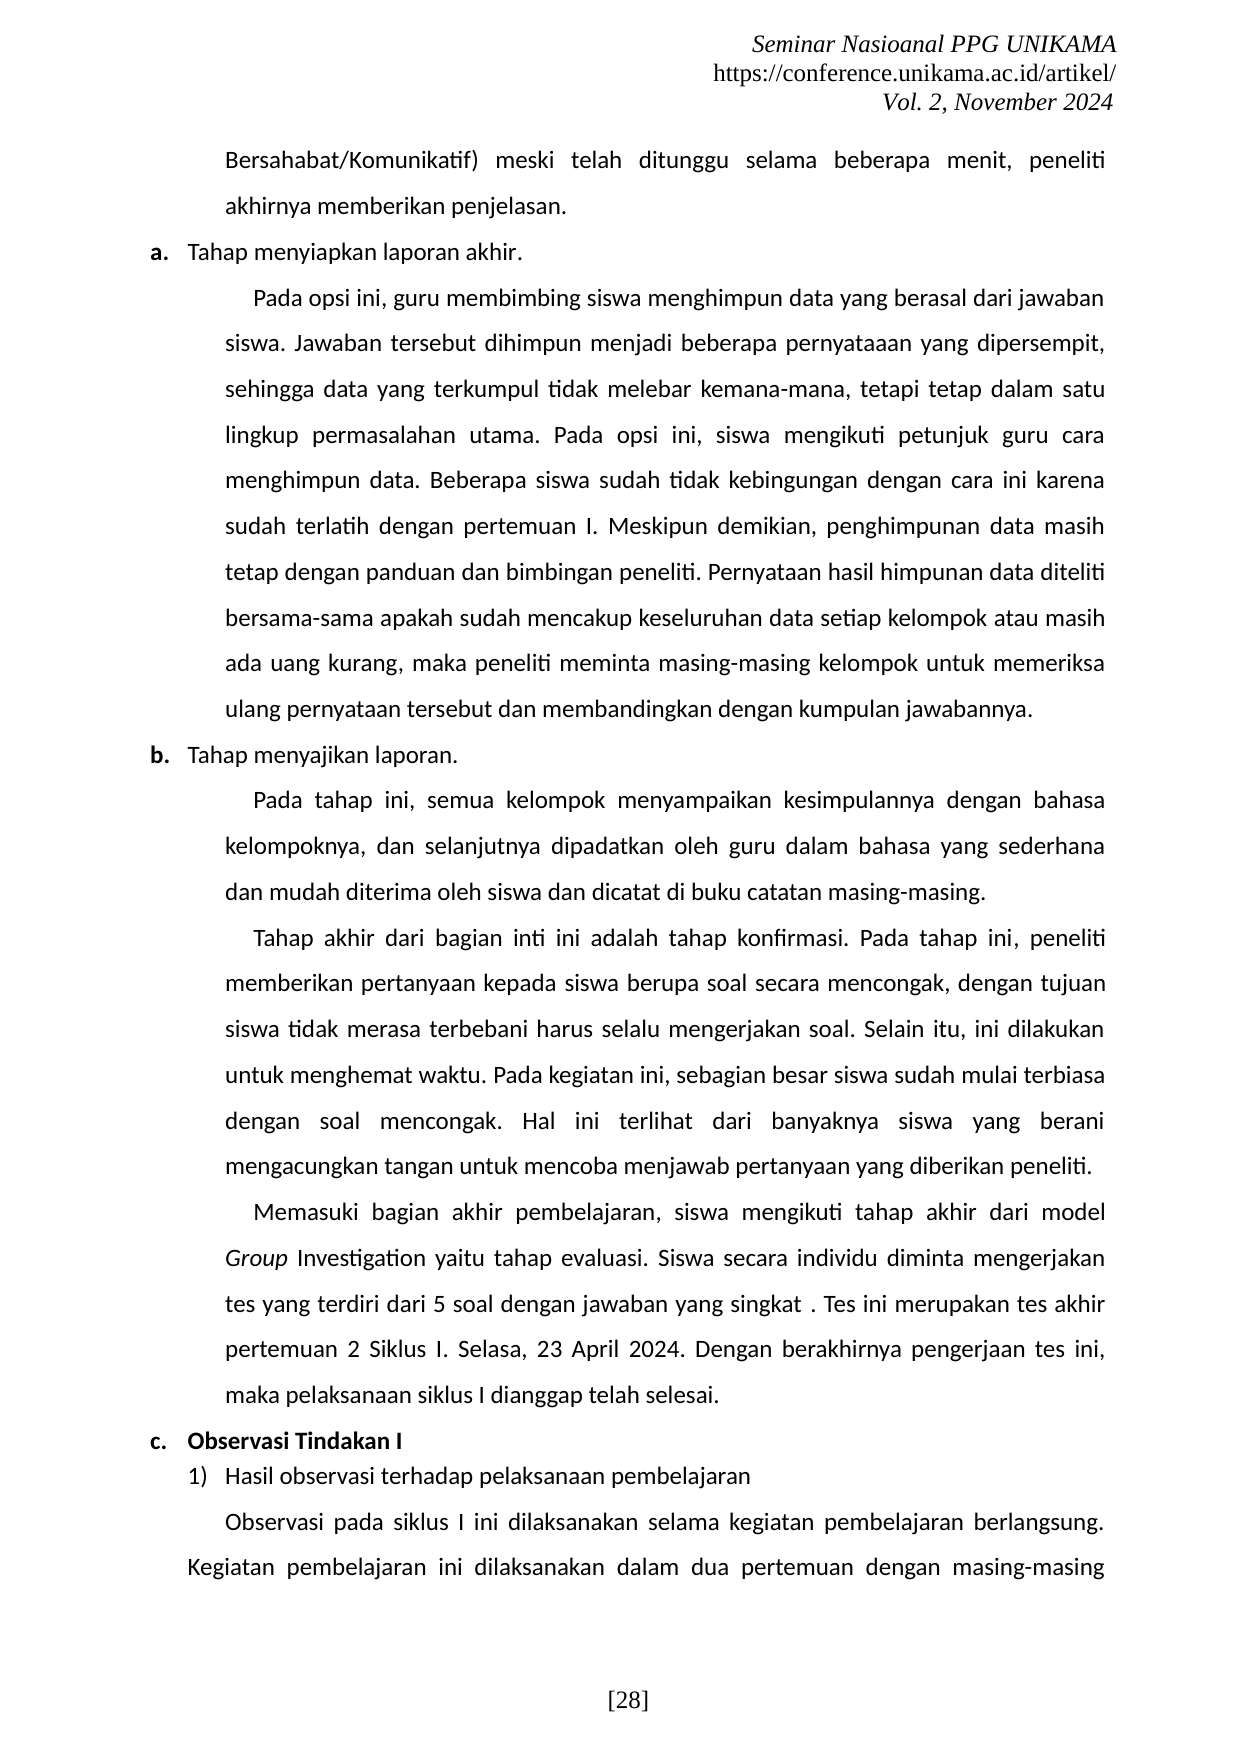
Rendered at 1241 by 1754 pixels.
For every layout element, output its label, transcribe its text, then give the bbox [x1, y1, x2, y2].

list Tahap menyiapkan laporan akhir. [150, 236, 1106, 266]
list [187, 1506, 1106, 1582]
list Tahap akhir dari bagian inti ini adalah tahap konfirmasi. Pada tahap ini, peneliti memberikan pertanyaan kepada siswa berupa soal secara mencongak, dengan tujuan siswa tidak merasa terbebani harus selalu mengerjakan soal. Selain itu, ini dilakukan untuk menghemat waktu. Pada kegiatan ini, sebagian besar siswa sudah mulai terbiasa dengan soal mencongak. Hal ini terlihat dari banyaknya siswa yang berani mengacungkan tangan untuk mencoba menjawab pertanyaan yang diberikan peneliti. [225, 922, 1106, 1181]
list Pada opsi ini, guru membimbing siswa menghimpun data yang berasal dari jawaban siswa. Jawaban tersebut dihimpun menjadi beberapa pernyataaan yang dipersempit, sehingga data yang terkumpul tidak melebar kemana-mana, tetapi tetap dalam satu lingkup permasalahan utama. Pada opsi ini, siswa mengikuti petunjuk guru cara menghimpun data. Beberapa siswa sudah tidak kebingungan dengan cara ini karena sudah terlatih dengan pertemuan I. Meskipun demikian, penghimpunan data masih tetap dengan panduan dan bimbingan peneliti. Pernyataan hasil himpunan data diteliti bersama-sama apakah sudah mencakup keseluruhan data setiap kelompok atau masih ada uang kurang, maka peneliti meminta masing-masing kelompok untuk memeriksa ulang pernyataan tersebut dan membandingkan dengan kumpulan jawabannya. [225, 282, 1106, 724]
list Observasi Tindakan I [150, 1425, 1106, 1455]
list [225, 144, 1106, 221]
list Tahap menyajikan laporan. [150, 739, 1106, 769]
list Memasuki bagian akhir pembelajaran, siswa mengikuti tahap akhir dari model Group Investigation yaitu tahap evaluasi. Siswa secara individu diminta mengerjakan tes yang terdiri dari 5 soal dengan jawaban yang singkat . Tes ini merupakan tes akhir pertemuan 2 Siklus I. Selasa, 23 April 2024. Dengan berakhirnya pengerjaan tes ini, maka pelaksanaan siklus I dianggap telah selesai. [225, 1196, 1106, 1410]
list Hasil observasi terhadap pelaksanaan pembelajaran [187, 1460, 1106, 1490]
list Pada tahap ini, semua kelompok menyampaikan kesimpulannya dengan bahasa kelompoknya, dan selanjutnya dipadatkan oleh guru dalam bahasa yang sederhana dan mudah diterima oleh siswa dan dicatat di buku catatan masing-masing. [225, 785, 1106, 907]
